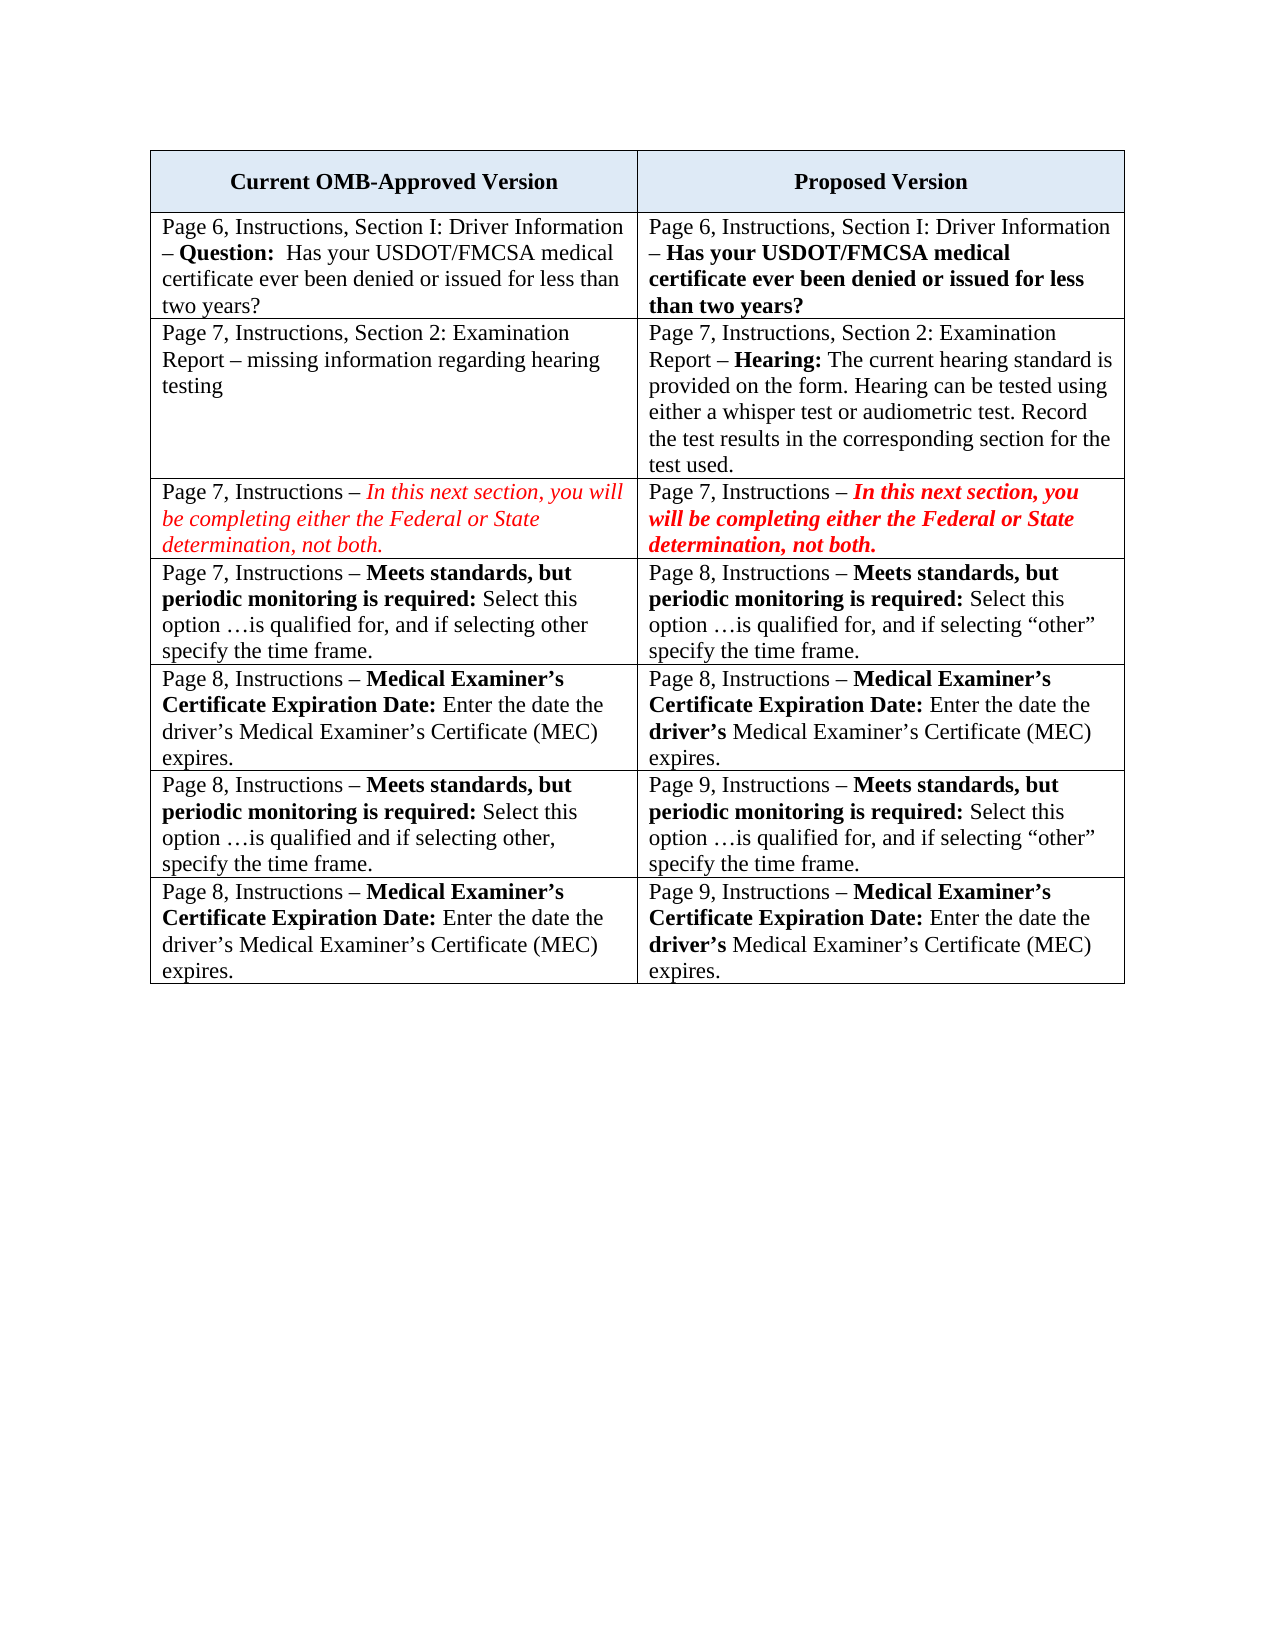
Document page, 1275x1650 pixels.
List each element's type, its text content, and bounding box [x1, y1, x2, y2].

table_cell Page 7, Instructions – Meets standards, but periodic monitoring is required: Select this option …is qualified for, and if selecting other specify the time frame. [151, 559, 637, 664]
table_cell Page 8, Instructions – Medical Examiner’s Certificate Expiration Date: Enter the date the driver’s Medical Examiner’s Certificate (MEC) expires. [638, 665, 1124, 770]
table_header Proposed Version [638, 151, 1124, 212]
table_cell Page 6, Instructions, Section I: Driver Information – Has your USDOT/FMCSA medical certificate ever been denied or issued for less than two years? [638, 213, 1124, 318]
table_cell Page 9, Instructions – Meets standards, but periodic monitoring is required: Select this option …is qualified for, and if selecting “other” specify the time frame. [638, 771, 1124, 877]
table_cell Page 8, Instructions – Medical Examiner’s Certificate Expiration Date: Enter the date the driver’s Medical Examiner’s Certificate (MEC) expires. [151, 665, 637, 770]
table_cell Page 7, Instructions – In this next section, you will be completing either the Federal or State determination, not both. [638, 479, 1124, 557]
table_cell Page 8, Instructions – Meets standards, but periodic monitoring is required: Select this option …is qualified and if selecting other, specify the time frame. [151, 771, 637, 877]
table_cell Page 9, Instructions – Medical Examiner’s Certificate Expiration Date: Enter the date the driver’s Medical Examiner’s Certificate (MEC) expires. [638, 878, 1124, 983]
table_cell Page 6, Instructions, Section I: Driver Information – Question: Has your USDOT/FMCSA medical certificate ever been denied or issued for less than two years? [151, 213, 637, 318]
table_cell Page 7, Instructions – In this next section, you will be completing either the Federal or State determination, not both. [151, 479, 637, 557]
table_cell Page 7, Instructions, Section 2: Examination Report – missing information regarding hearing testing [151, 319, 637, 477]
table_header Current OMB-Approved Version [151, 151, 637, 212]
table_cell Page 8, Instructions – Meets standards, but periodic monitoring is required: Select this option …is qualified for, and if selecting “other” specify the time frame. [638, 559, 1124, 664]
table_cell Page 7, Instructions, Section 2: Examination Report – Hearing: The current hearing standard is provided on the form. Hearing can be tested using either a whisper test or audiometric test. Record the test results in the corresponding section for the test used. [638, 319, 1124, 477]
table_cell Page 8, Instructions – Medical Examiner’s Certificate Expiration Date: Enter the date the driver’s Medical Examiner’s Certificate (MEC) expires. [151, 878, 637, 983]
